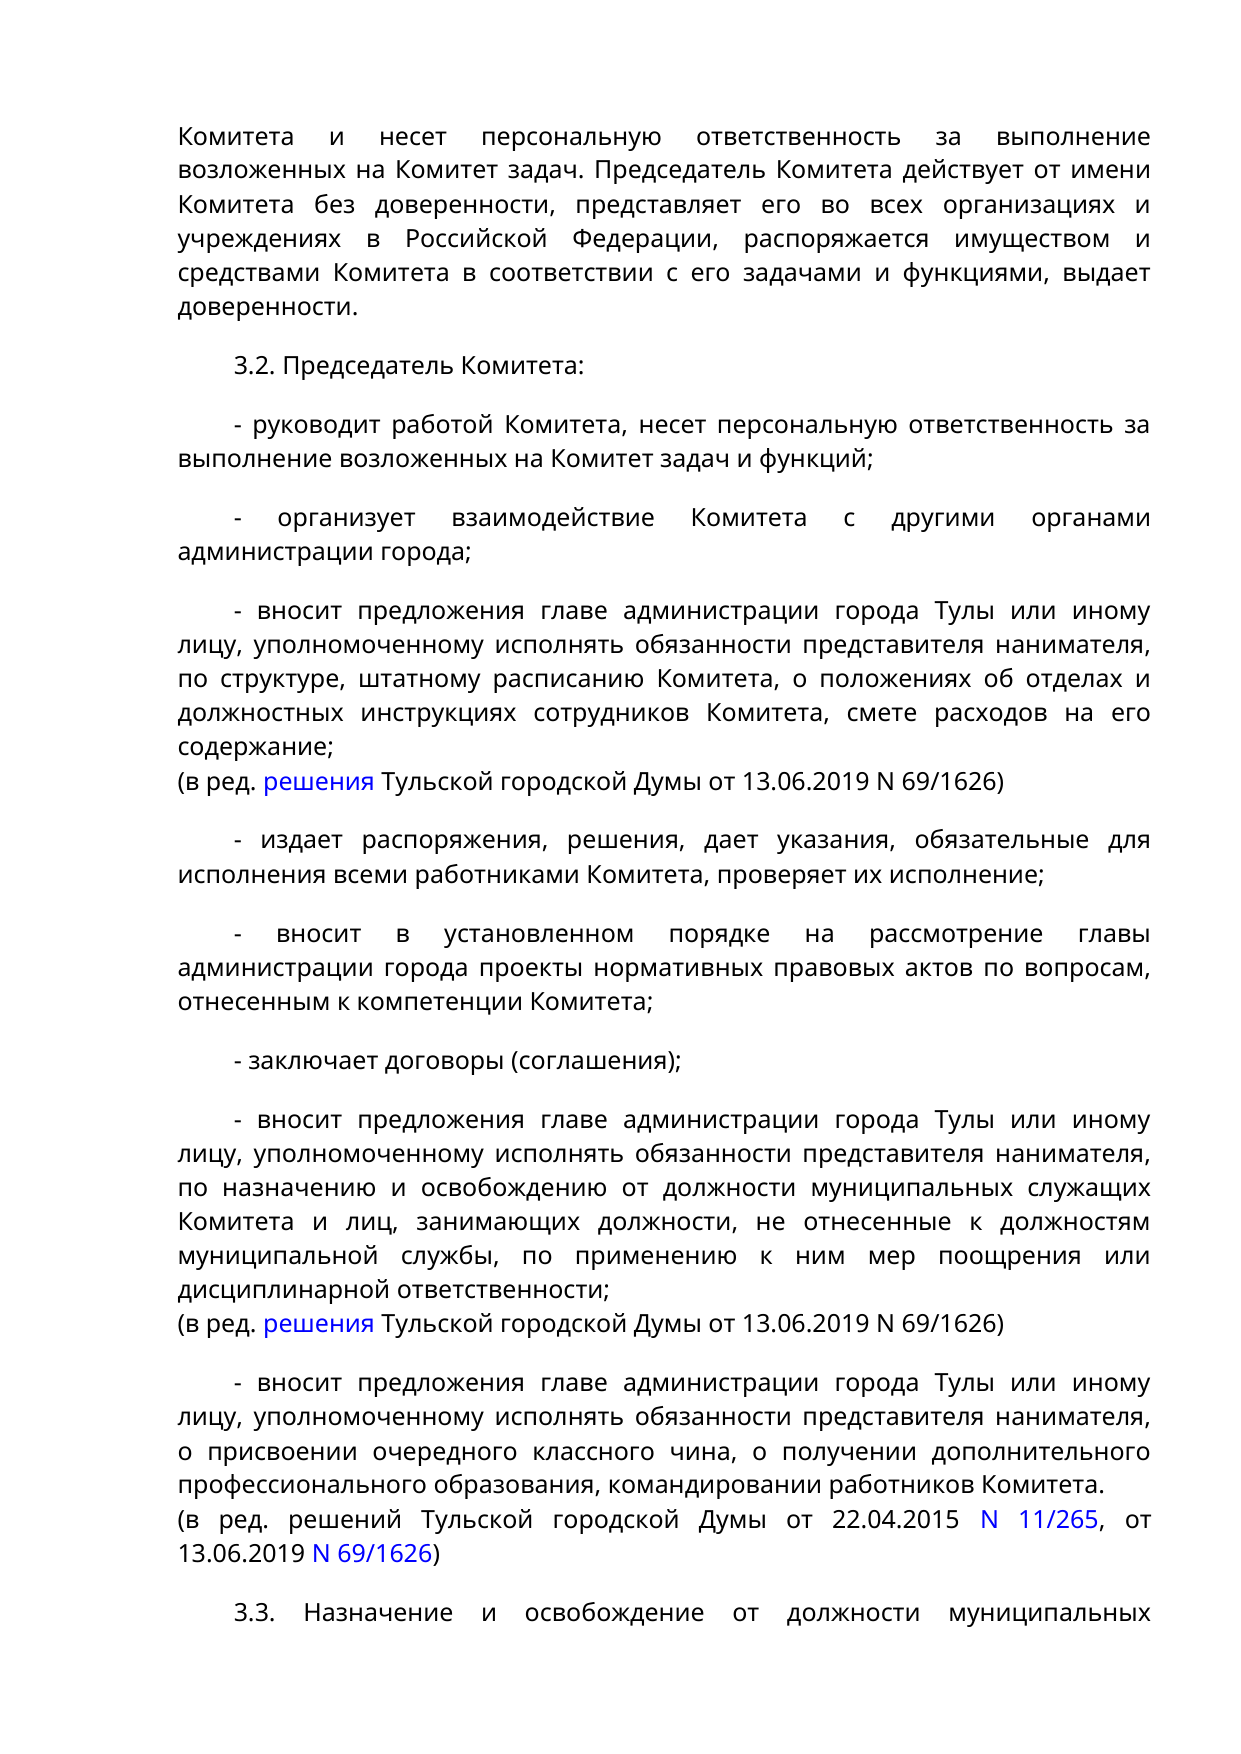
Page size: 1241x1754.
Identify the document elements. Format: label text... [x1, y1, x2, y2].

text 3.2. Председатель Комитета: [177, 347, 1152, 382]
text (в ред. решений Тульской городской Думы от 22.04.2015 N 11/265, от 13.06.2019 N 69/1626) [177, 1501, 1152, 1569]
text (в ред. решения Тульской городской Думы от 13.06.2019 N 69/1626) [177, 1306, 1152, 1340]
text - вносит предложения главе администрации города Тулы или иному лицу, уполномоченному исполнять обязанности представителя нанимателя, по назначению и освобождению от должности муниципальных служащих Комитета и лиц, занимающих должности, не отнесенные к должностям муниципальной службы, по применению к ним мер поощрения или дисциплинарной ответственности; [177, 1102, 1152, 1306]
text - заключает договоры (соглашения); [177, 1042, 1152, 1077]
text (в ред. решения Тульской городской Думы от 13.06.2019 N 69/1626) [177, 763, 1152, 797]
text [177, 118, 1152, 322]
text - организует взаимодействие Комитета с другими органами администрации города; [177, 500, 1152, 568]
text - вносит предложения главе администрации города Тулы или иному лицу, уполномоченному исполнять обязанности представителя нанимателя, по структуре, штатному расписанию Комитета, о положениях об отделах и должностных инструкциях сотрудников Комитета, смете расходов на его содержание; [177, 593, 1152, 763]
text - руководит работой Комитета, несет персональную ответственность за выполнение возложенных на Комитет задач и функций; [177, 407, 1152, 475]
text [177, 1594, 1152, 1628]
text - вносит предложения главе администрации города Тулы или иному лицу, уполномоченному исполнять обязанности представителя нанимателя, о присвоении очередного классного чина, о получении дополнительного профессионального образования, командировании работников Комитета. [177, 1365, 1152, 1501]
text - издает распоряжения, решения, дает указания, обязательные для исполнения всеми работниками Комитета, проверяет их исполнение; [177, 822, 1152, 890]
text - вносит в установленном порядке на рассмотрение главы администрации города проекты нормативных правовых актов по вопросам, отнесенным к компетенции Комитета; [177, 915, 1152, 1017]
